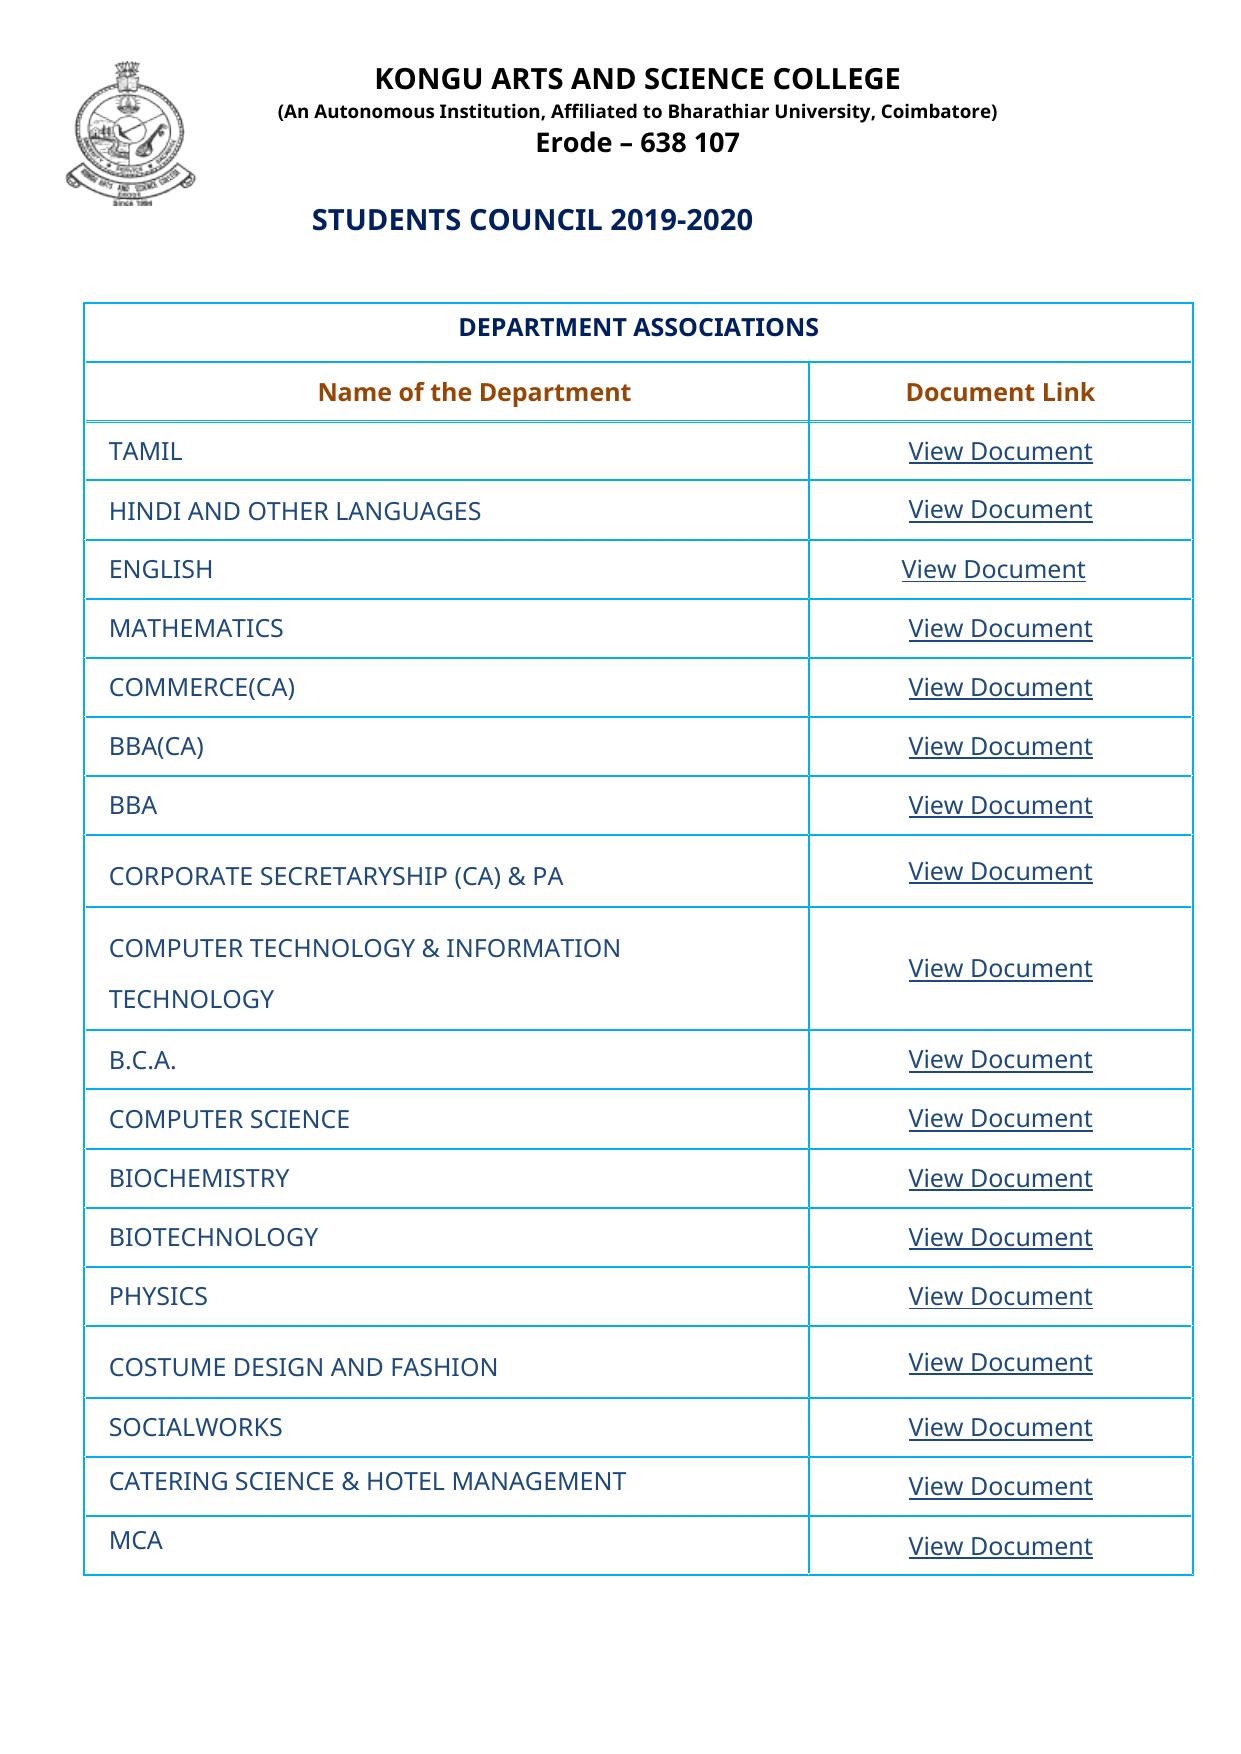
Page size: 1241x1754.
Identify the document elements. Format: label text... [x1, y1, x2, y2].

table_cell BBA [85, 777, 808, 834]
table_cell View Document [810, 1029, 1192, 1088]
table_cell View Document [810, 1397, 1192, 1456]
table_cell View Document [810, 1266, 1192, 1324]
table_cell BBA(CA) [85, 718, 808, 775]
table_cell View Document [810, 775, 1192, 834]
table_cell SOCIALWORKS [85, 1399, 808, 1456]
table_cell COMPUTER SCIENCE [85, 1090, 808, 1147]
table_cell View Document [810, 420, 1192, 479]
table_cell COMMERCE(CA) [85, 659, 808, 716]
table_cell CORPORATE SECRETARYSHIP (CA) & PA [85, 836, 808, 906]
table_cell MCA [85, 1517, 808, 1574]
table_cell View Document [810, 1088, 1192, 1147]
table_cell BIOTECHNOLOGY [85, 1209, 808, 1266]
table_cell View Document [810, 1325, 1192, 1397]
table_cell Name of the Department [85, 363, 808, 420]
table_cell View Document [810, 716, 1192, 775]
table_cell View Document [810, 479, 1192, 538]
table_cell B.C.A. [85, 1031, 808, 1088]
table_cell View Document [810, 1456, 1192, 1515]
table_cell COMPUTER TECHNOLOGY & INFORMATION TECHNOLOGY [85, 908, 808, 1029]
table_cell Document Link [810, 361, 1192, 420]
table_cell TAMIL [85, 423, 808, 479]
table_cell View Document [810, 1148, 1192, 1206]
table_cell View Document [810, 657, 1192, 716]
table_cell ENGLISH [85, 541, 808, 597]
table_cell MATHEMATICS [85, 600, 808, 657]
table_cell View Document [810, 906, 1192, 1029]
table_cell PHYSICS [85, 1268, 808, 1324]
table_cell View Document [810, 834, 1192, 906]
table_cell View Document [810, 1206, 1192, 1266]
table_cell BIOCHEMISTRY [85, 1150, 808, 1206]
table_cell View Document [810, 598, 1192, 657]
table_cell CATERING SCIENCE & HOTEL MANAGEMENT [85, 1458, 808, 1515]
table_cell HINDI AND OTHER LANGUAGES [85, 481, 808, 538]
table_cell COSTUME DESIGN AND FASHION [85, 1327, 808, 1397]
picture [65, 61, 197, 206]
table_cell View Document [810, 539, 1192, 597]
table_cell View Document [809, 1515, 1192, 1574]
table_header DEPARTMENT ASSOCIATIONS [85, 304, 1192, 361]
